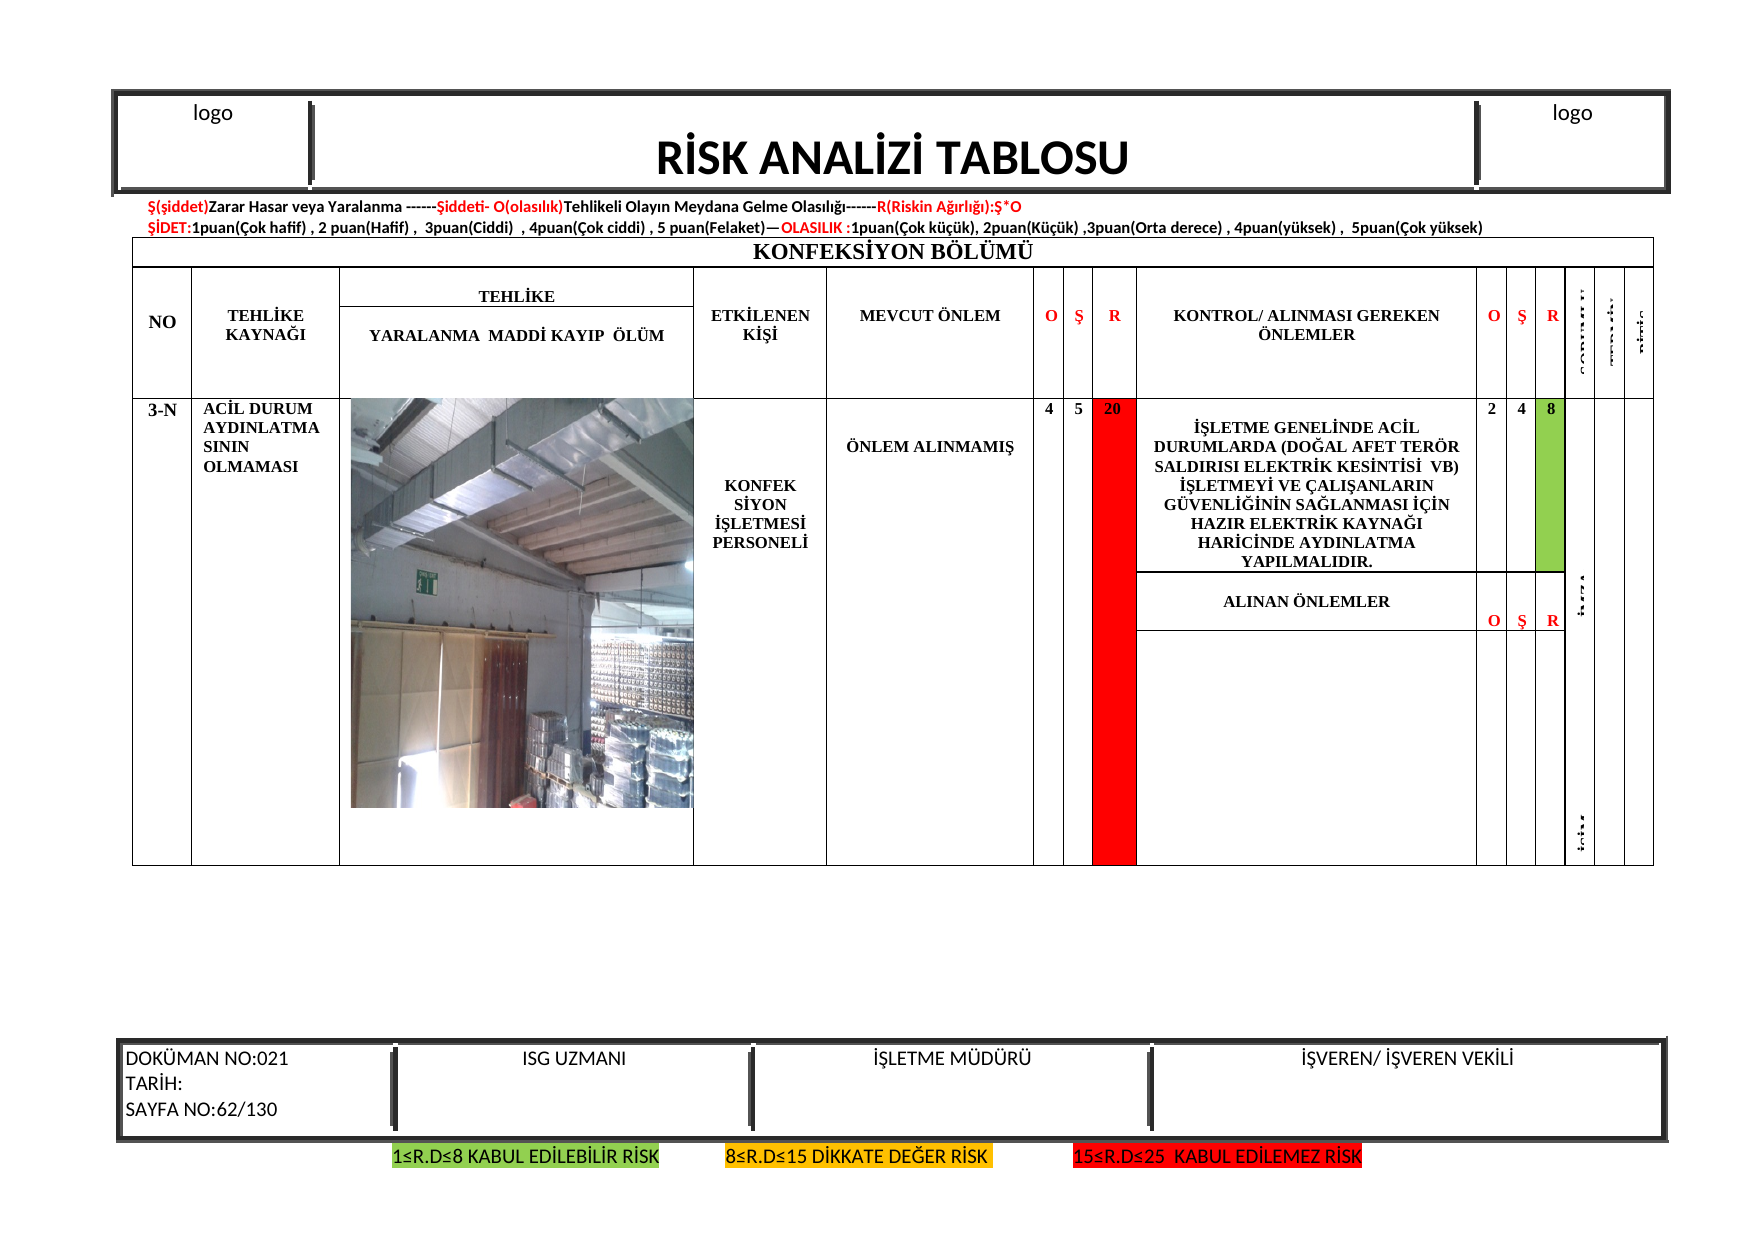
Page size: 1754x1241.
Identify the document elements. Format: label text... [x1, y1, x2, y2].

table_cell [1536, 631, 1564, 865]
table_cell TEHLİKE [340, 268, 693, 306]
table_cell YARALANMA MADDİ KAYIP ÖLÜM [340, 307, 693, 398]
table_cell O [1477, 573, 1506, 630]
table_cell TEHLİKE KAYNAĞI [192, 268, 339, 398]
table_cell Ş [1507, 268, 1535, 398]
table_cell NO [133, 268, 191, 398]
table_cell [1507, 631, 1535, 865]
table_cell ETKİLENEN KİŞİ [694, 268, 826, 398]
table_cell İŞLETME GENELİNDE ACİL DURUMLARDA (DOĞAL AFET TERÖR SALDIRISI ELEKTRİK KESİNTİSİ VB) İŞLETMEYİ VE ÇALIŞANLARIN GÜVENLİĞİNİN SAĞLANMASI İÇİN HAZIR ELEKTRİK KAYNAĞI HARİCİNDE AYDINLATMA YAPILMALIDIR. [1137, 399, 1476, 571]
table_cell R [1536, 268, 1564, 398]
table_cell ACİL DURUM AYDINLATMASININ OLMAMASI [192, 399, 339, 865]
table_cell 8 [1536, 399, 1564, 571]
table_cell ALINAN ÖNLEMLER [1137, 573, 1476, 630]
table_cell [1625, 399, 1653, 865]
table_cell O [1034, 268, 1063, 398]
table_cell R [1536, 573, 1564, 630]
table_cell KONFEK SİYON İŞLETMESİ PERSONELİ [694, 399, 826, 865]
table_cell 4 [1507, 399, 1535, 571]
table_cell [340, 399, 693, 865]
table_cell Ş [1507, 573, 1535, 630]
table_cell 2 [1477, 399, 1506, 571]
table_cell SORUMLU [1566, 268, 1594, 398]
table_cell 20 [1093, 399, 1136, 865]
table_cell İSİM: İMZA: [1566, 399, 1594, 865]
table_cell [1477, 631, 1506, 865]
table_cell Ş [1064, 268, 1092, 398]
table_cell 3-N [133, 399, 191, 865]
table_cell 5 [1064, 399, 1092, 865]
table_cell [1137, 631, 1476, 865]
table_cell MEVCUT ÖNLEM [827, 268, 1033, 398]
table_cell ÖNLEM ALINMAMIŞ [827, 399, 1033, 865]
table_cell O [1477, 268, 1506, 398]
table_cell R [1093, 268, 1136, 398]
table_cell TERMİN [1595, 268, 1624, 398]
table_header KONFEKSİYON BÖLÜMÜ [133, 238, 1653, 266]
table_cell [1595, 399, 1624, 865]
table_cell 4 [1034, 399, 1063, 865]
table_cell BİTİŞ TARİHİ [1625, 268, 1653, 398]
table_cell KONTROL/ ALINMASI GEREKEN ÖNLEMLER [1137, 268, 1476, 398]
picture [350, 398, 694, 808]
